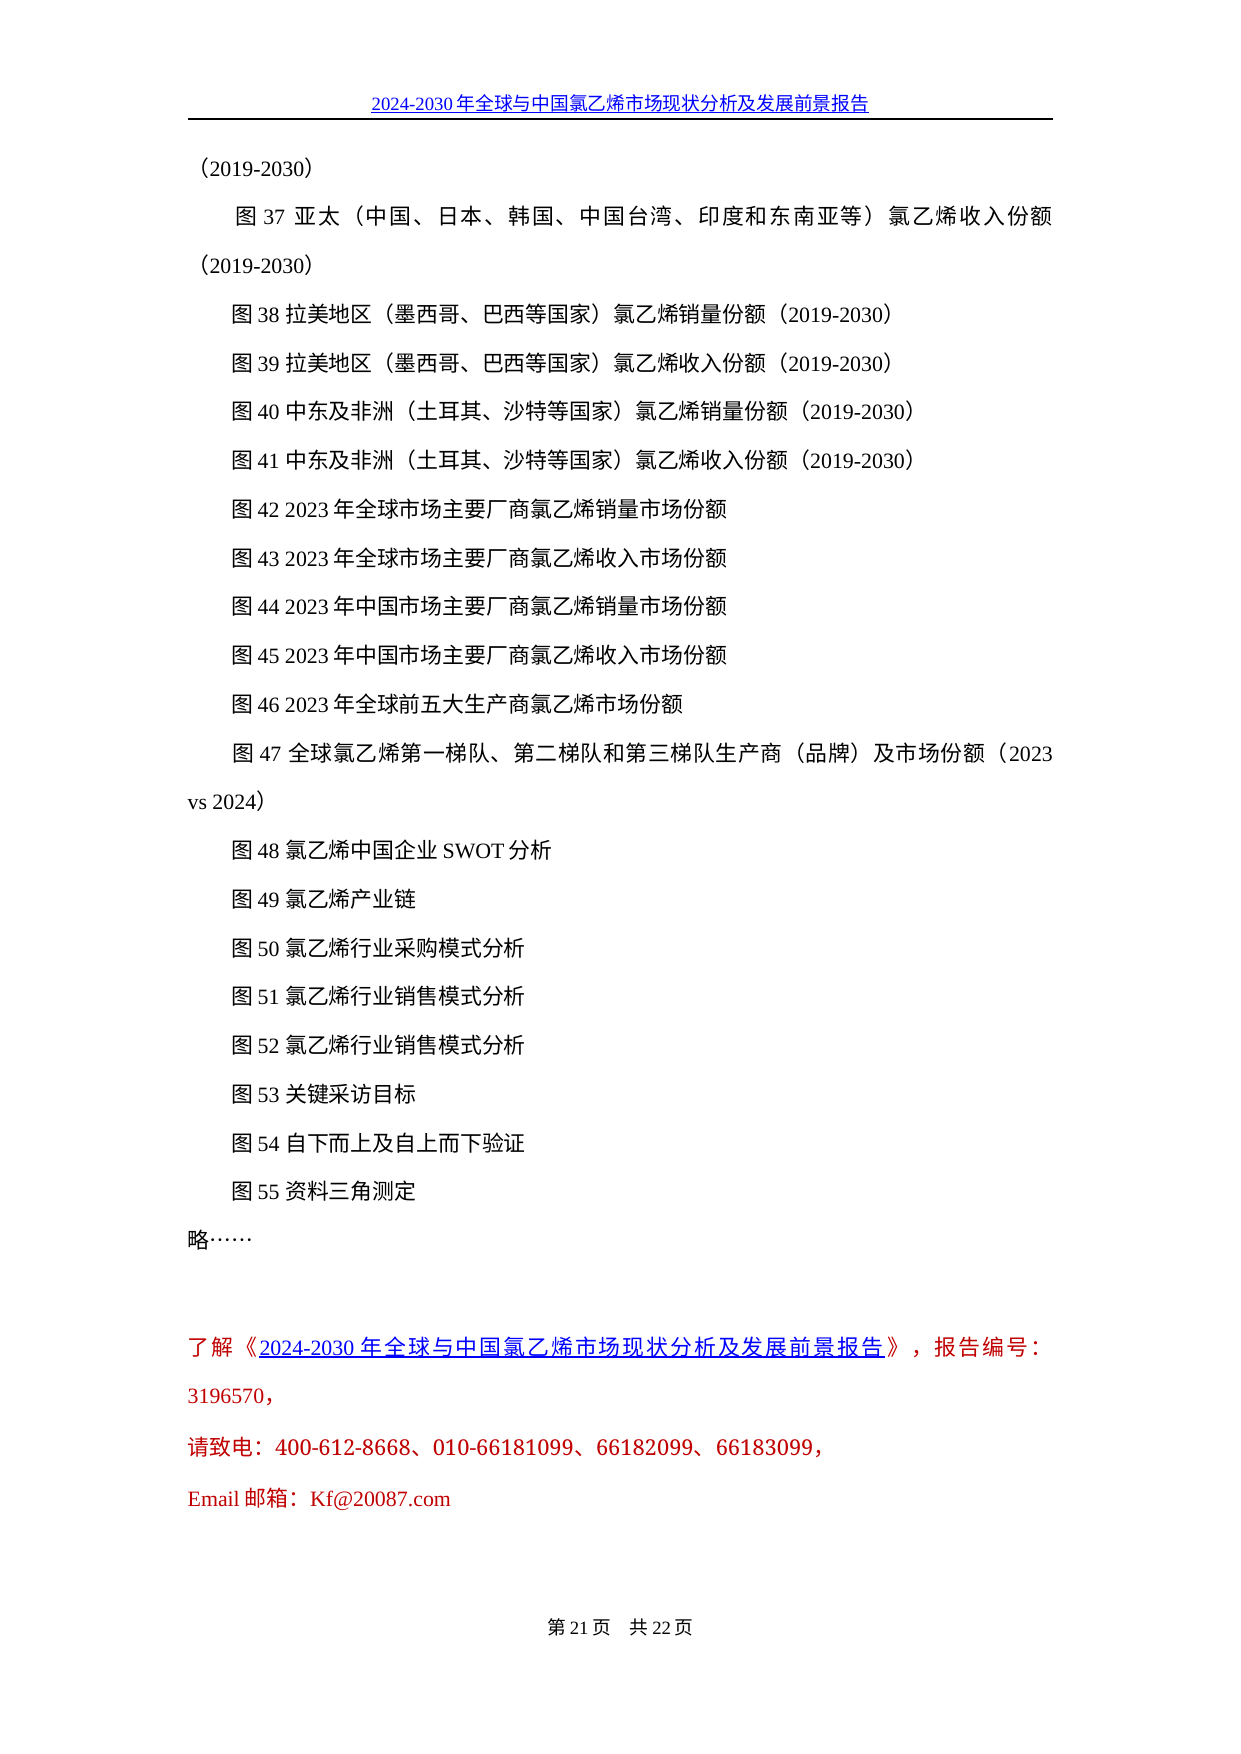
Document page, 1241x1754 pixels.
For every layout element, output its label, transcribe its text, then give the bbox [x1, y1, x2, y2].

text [187, 150, 1053, 1255]
text 了解《2024-2030年全球与中国氯乙烯市场现状分析及发展前景报告》，报告编号：3196570， [187, 1329, 1053, 1410]
text Email邮箱：Kf@20087.com [187, 1481, 1053, 1513]
text 请致电：400-612-8668、010-66181099、66182099、66183099， [187, 1429, 1053, 1462]
